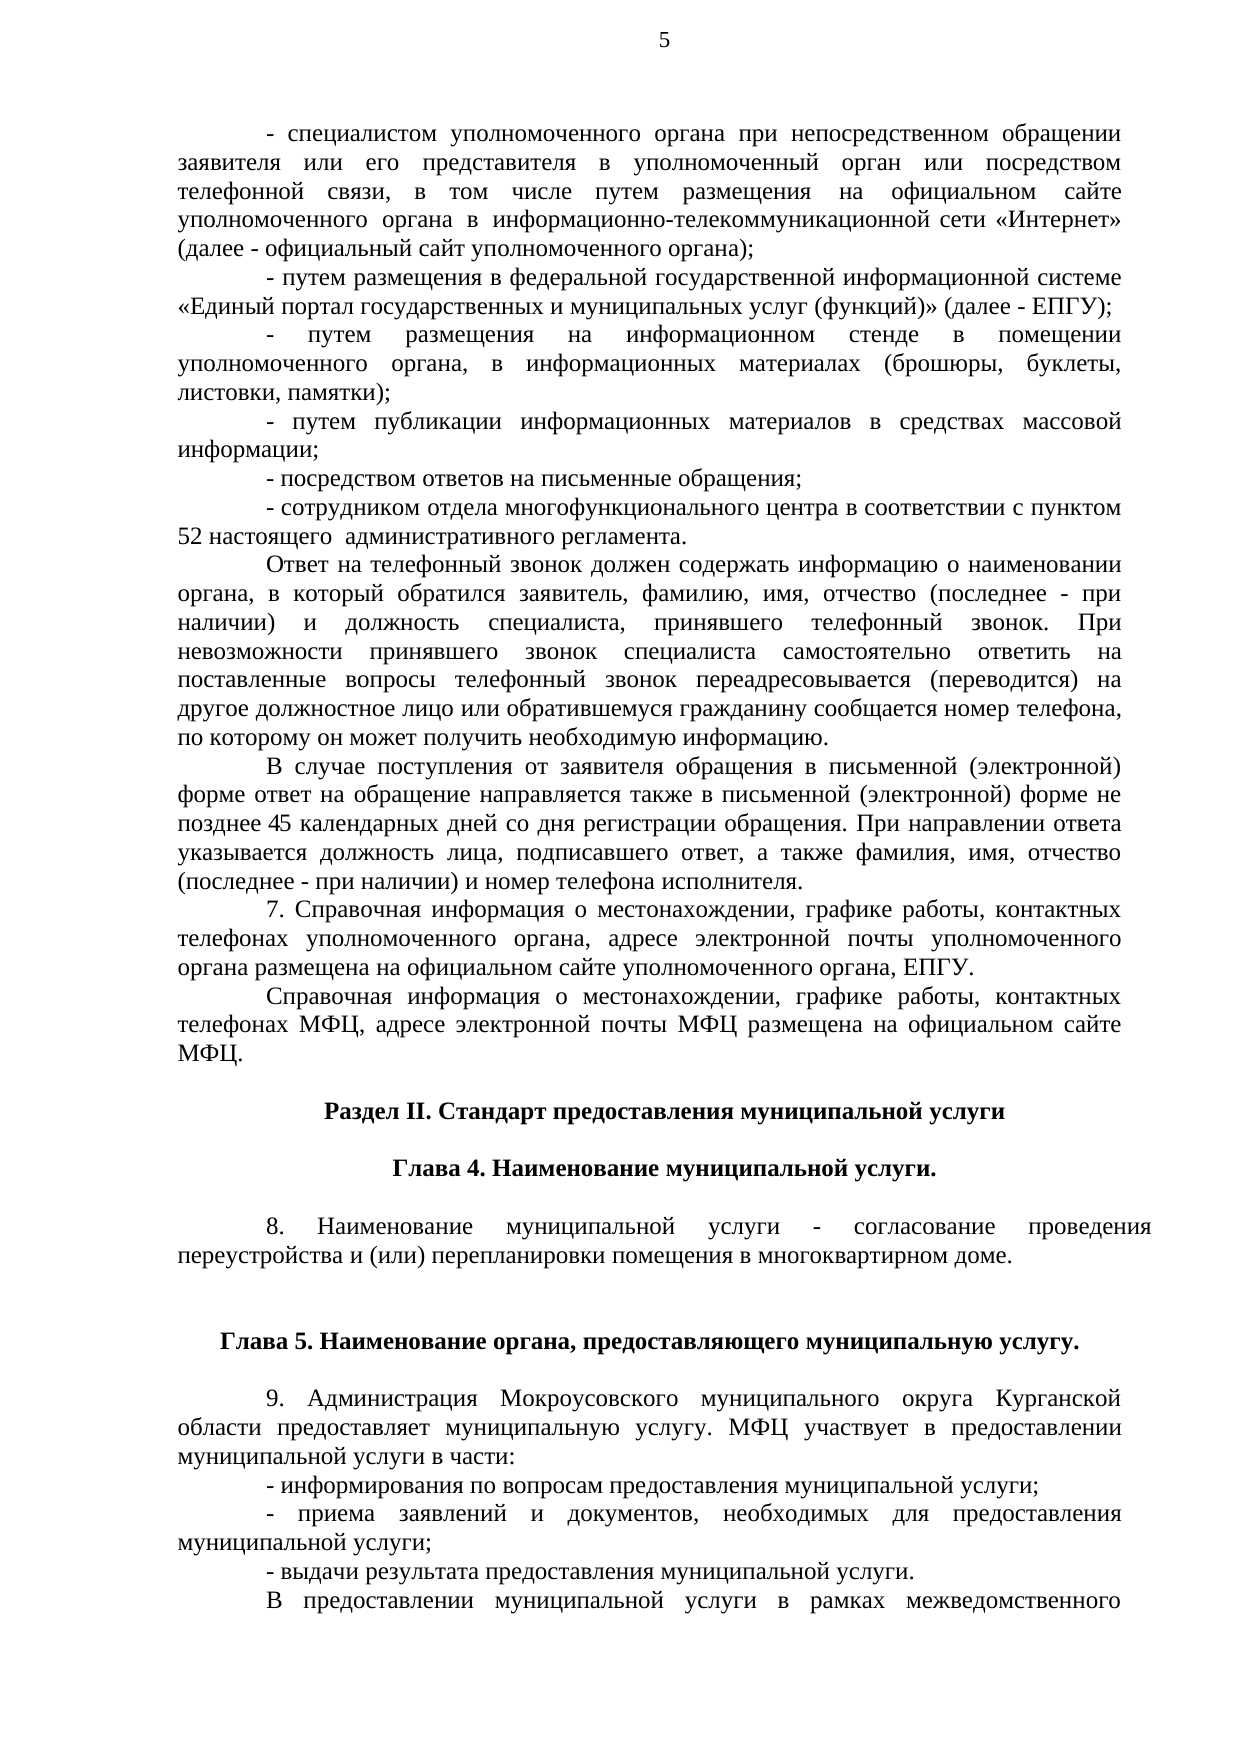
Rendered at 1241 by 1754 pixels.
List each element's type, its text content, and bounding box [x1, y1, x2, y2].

text Глава 5. Наименование органа, предоставляющего муниципальную услугу. [177, 1326, 1122, 1355]
text В случае поступления от заявителя обращения в письменной (электронной) форме ответ на обращение направляется также в письменной (электронной) форме не позднее 45 календарных дней со дня регистрации обращения. При направлении ответа указывается должность лица, подписавшего ответ, а также фамилия, имя, отчество (последнее - при наличии) и номер телефона исполнителя. [177, 751, 1122, 894]
text - путем размещения на информационном стенде в помещении уполномоченного органа, в информационных материалах (брошюры, буклеты, листовки, памятки); [177, 319, 1122, 406]
text Справочная информация о местонахождении, графике работы, контактных телефонах МФЦ, адресе электронной почты МФЦ размещена на официальном сайте МФЦ. [177, 981, 1122, 1067]
text 9. Администрация Мокроусовского муниципального округа Курганской области предоставляет муниципальную услугу. МФЦ участвует в предоставлении муниципальной услуги в части: [177, 1383, 1122, 1470]
text 7. Справочная информация о местонахождении, графике работы, контактных телефонах уполномоченного органа, адресе электронной почты уполномоченного органа размещена на официальном сайте уполномоченного органа, ЕПГУ. [177, 894, 1122, 981]
text - посредством ответов на письменные обращения; [177, 463, 1122, 492]
text - выдачи результата предоставления муниципальной услуги. [177, 1556, 1122, 1585]
text - сотрудником отдела многофункционального центра в соответствии с пунктом 52 настоящего административного регламента. [177, 492, 1122, 549]
text Глава 4. Наименование муниципальной услуги. [177, 1153, 1152, 1182]
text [177, 1585, 1122, 1613]
text - специалистом уполномоченного органа при непосредственном обращении заявителя или его представителя в уполномоченный орган или посредством телефонной связи, в том числе путем размещения на официальном сайте уполномоченного органа в информационно-телекоммуникационной сети «Интернет» (далее - официальный сайт уполномоченного органа); [177, 118, 1122, 262]
text - информирования по вопросам предоставления муниципальной услуги; [177, 1470, 1122, 1498]
text - путем размещения в федеральной государственной информационной системе «Единый портал государственных и муниципальных услуг (функций)» (далее - ЕПГУ); [177, 262, 1122, 319]
text - приема заявлений и документов, необходимых для предоставления муниципальной услуги; [177, 1498, 1122, 1556]
text Раздел II. Стандарт предоставления муниципальной услуги [177, 1096, 1152, 1125]
text - путем публикации информационных материалов в средствах массовой информации; [177, 406, 1122, 463]
text 8. Наименование муниципальной услуги - согласование проведения переустройства и (или) перепланировки помещения в многоквартирном доме. [177, 1211, 1152, 1268]
text Ответ на телефонный звонок должен содержать информацию о наименовании органа, в который обратился заявитель, фамилию, имя, отчество (последнее - при наличии) и должность специалиста, принявшего телефонный звонок. При невозможности принявшего звонок специалиста самостоятельно ответить на поставленные вопросы телефонный звонок переадресовывается (переводится) на другое должностное лицо или обратившемуся гражданину сообщается номер телефона, по которому он может получить необходимую информацию. [177, 549, 1122, 751]
